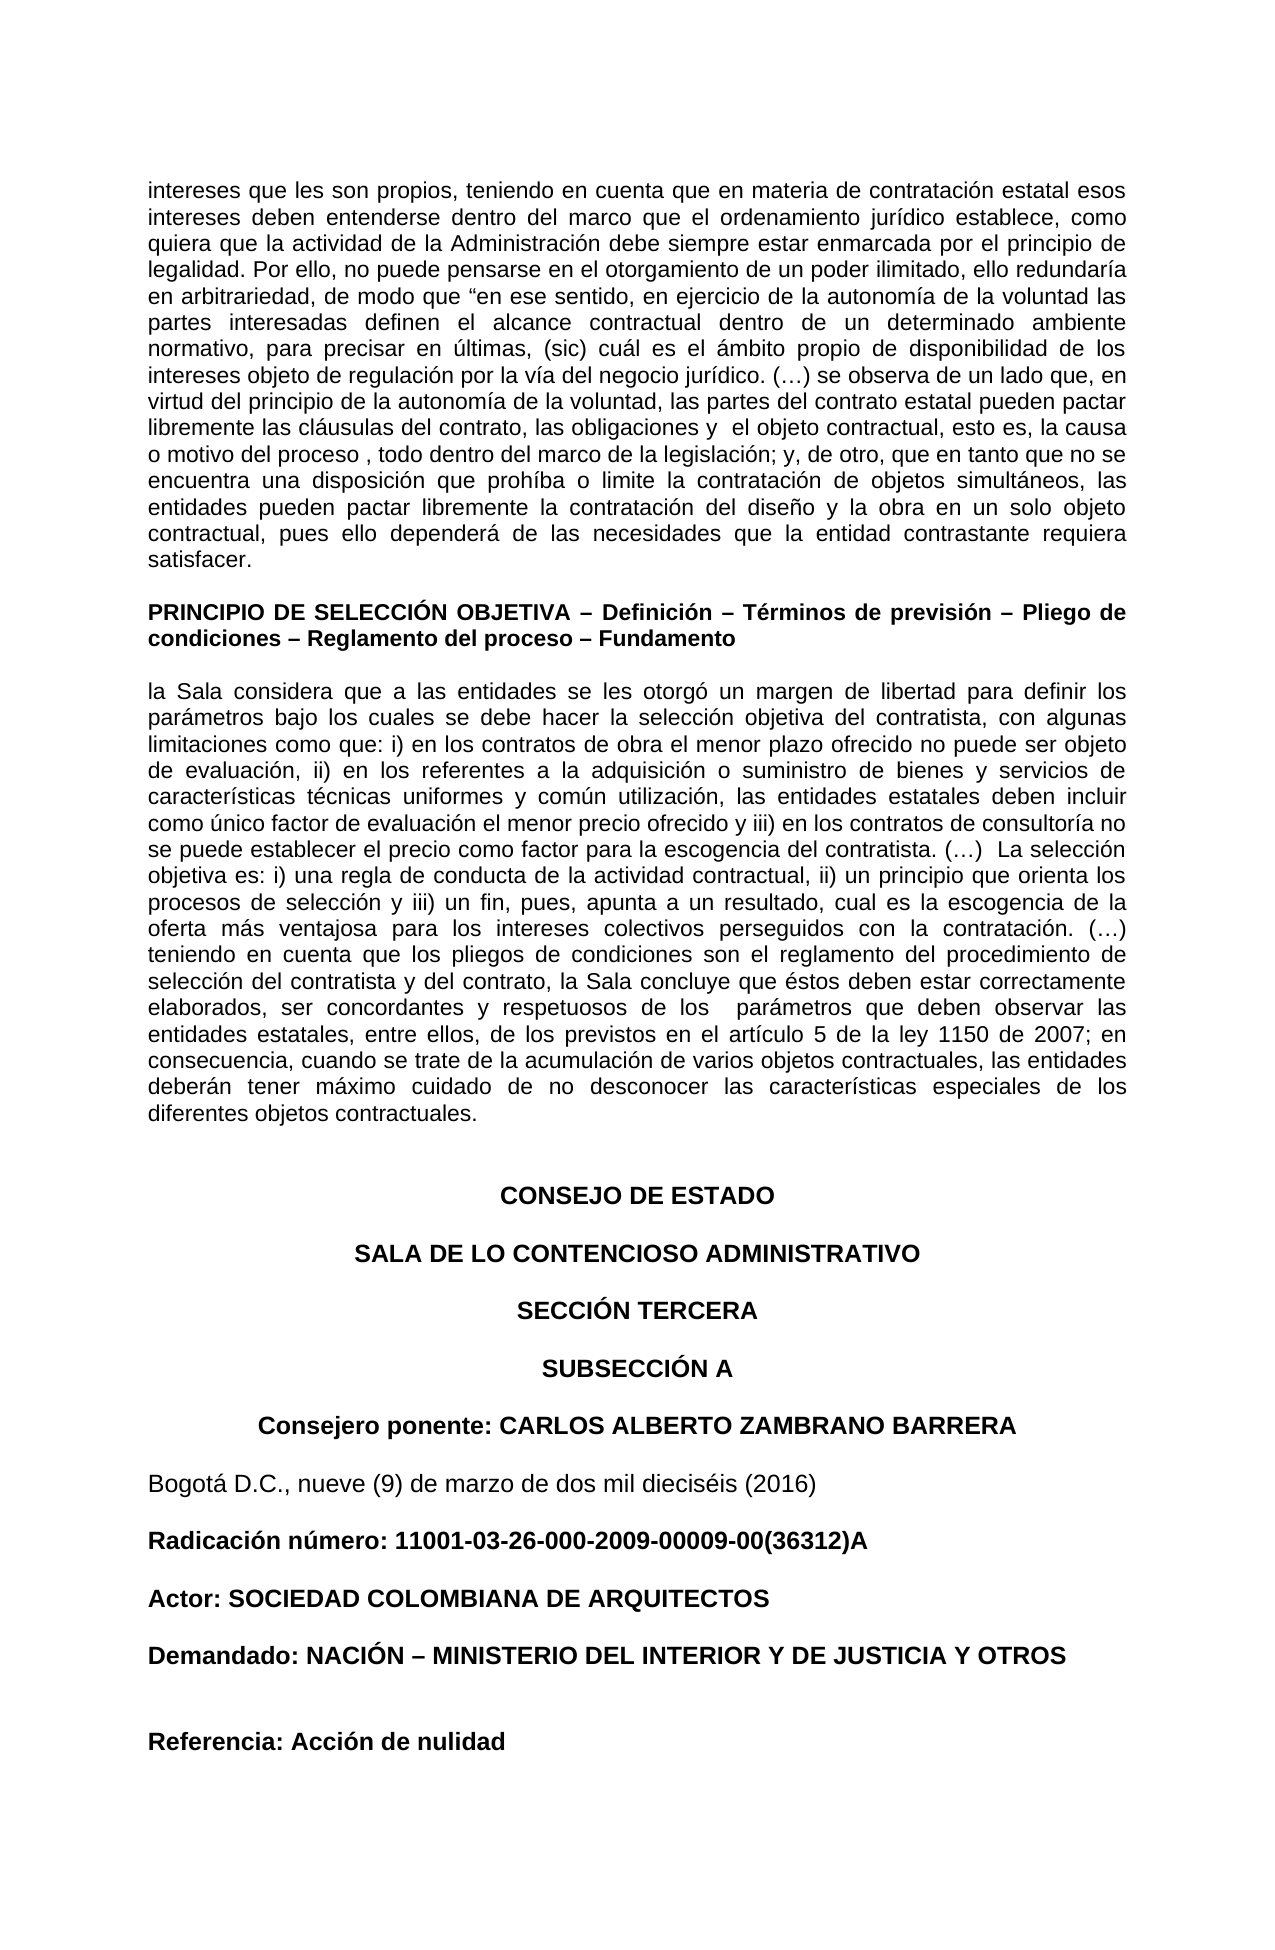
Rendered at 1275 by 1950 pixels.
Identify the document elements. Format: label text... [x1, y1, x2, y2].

text SUBSECCIÓN A [148, 1353, 1127, 1382]
text Referencia: Acción de nulidad [148, 1727, 1127, 1756]
text CONSEJO DE ESTADO [148, 1181, 1127, 1210]
text Radicación número: 11001-03-26-000-2009-00009-00(36312)A [148, 1526, 1127, 1555]
text la Sala considera que a las entidades se les otorgó un margen de libertad para definir los parámetros bajo los cuales se debe hacer la selección objetiva del contratista, con algunas limitaciones como que: i) en los contratos de obra el menor plazo ofrecido no puede ser objeto de evaluación, ii) en los referentes a la adquisición o suministro de bienes y servicios de características técnicas uniformes y común utilización, las entidades estatales deben incluir como único factor de evaluación el menor precio ofrecido y iii) en los contratos de consultoría no se puede establecer el precio como factor para la escogencia del contratista. (…) La selección objetiva es: i) una regla de conducta de la actividad contractual, ii) un principio que orienta los procesos de selección y iii) un fin, pues, apunta a un resultado, cual es la escogencia de la oferta más ventajosa para los intereses colectivos perseguidos con la contratación. (…) teniendo en cuenta que los pliegos de condiciones son el reglamento del procedimiento de selección del contratista y del contrato, la Sala concluye que éstos deben estar correctamente elaborados, ser concordantes y respetuosos de los parámetros que deben observar las entidades estatales, entre ellos, de los previstos en el artículo 5 de la ley 1150 de 2007; en consecuencia, cuando se trate de la acumulación de varios objetos contractuales, las entidades deberán tener máximo cuidado de no desconocer las características especiales de los diferentes objetos contractuales. [148, 678, 1127, 1126]
text PRINCIPIO DE SELECCIÓN OBJETIVA – Definición – Términos de previsión – Pliego de condiciones – Reglamento del proceso – Fundamento [148, 599, 1127, 652]
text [148, 177, 1127, 572]
text SECCIÓN TERCERA [148, 1296, 1127, 1325]
text Bogotá D.C., nueve (9) de marzo de dos mil dieciséis (2016) [148, 1468, 1127, 1497]
text Actor: SOCIEDAD COLOMBIANA DE ARQUITECTOS [148, 1583, 1127, 1612]
text SALA DE LO CONTENCIOSO ADMINISTRATIVO [148, 1238, 1127, 1267]
text Demandado: NACIÓN – MINISTERIO DEL INTERIOR Y DE JUSTICIA Y OTROS [148, 1641, 1127, 1670]
text Consejero ponente: CARLOS ALBERTO ZAMBRANO BARRERA [148, 1411, 1127, 1440]
